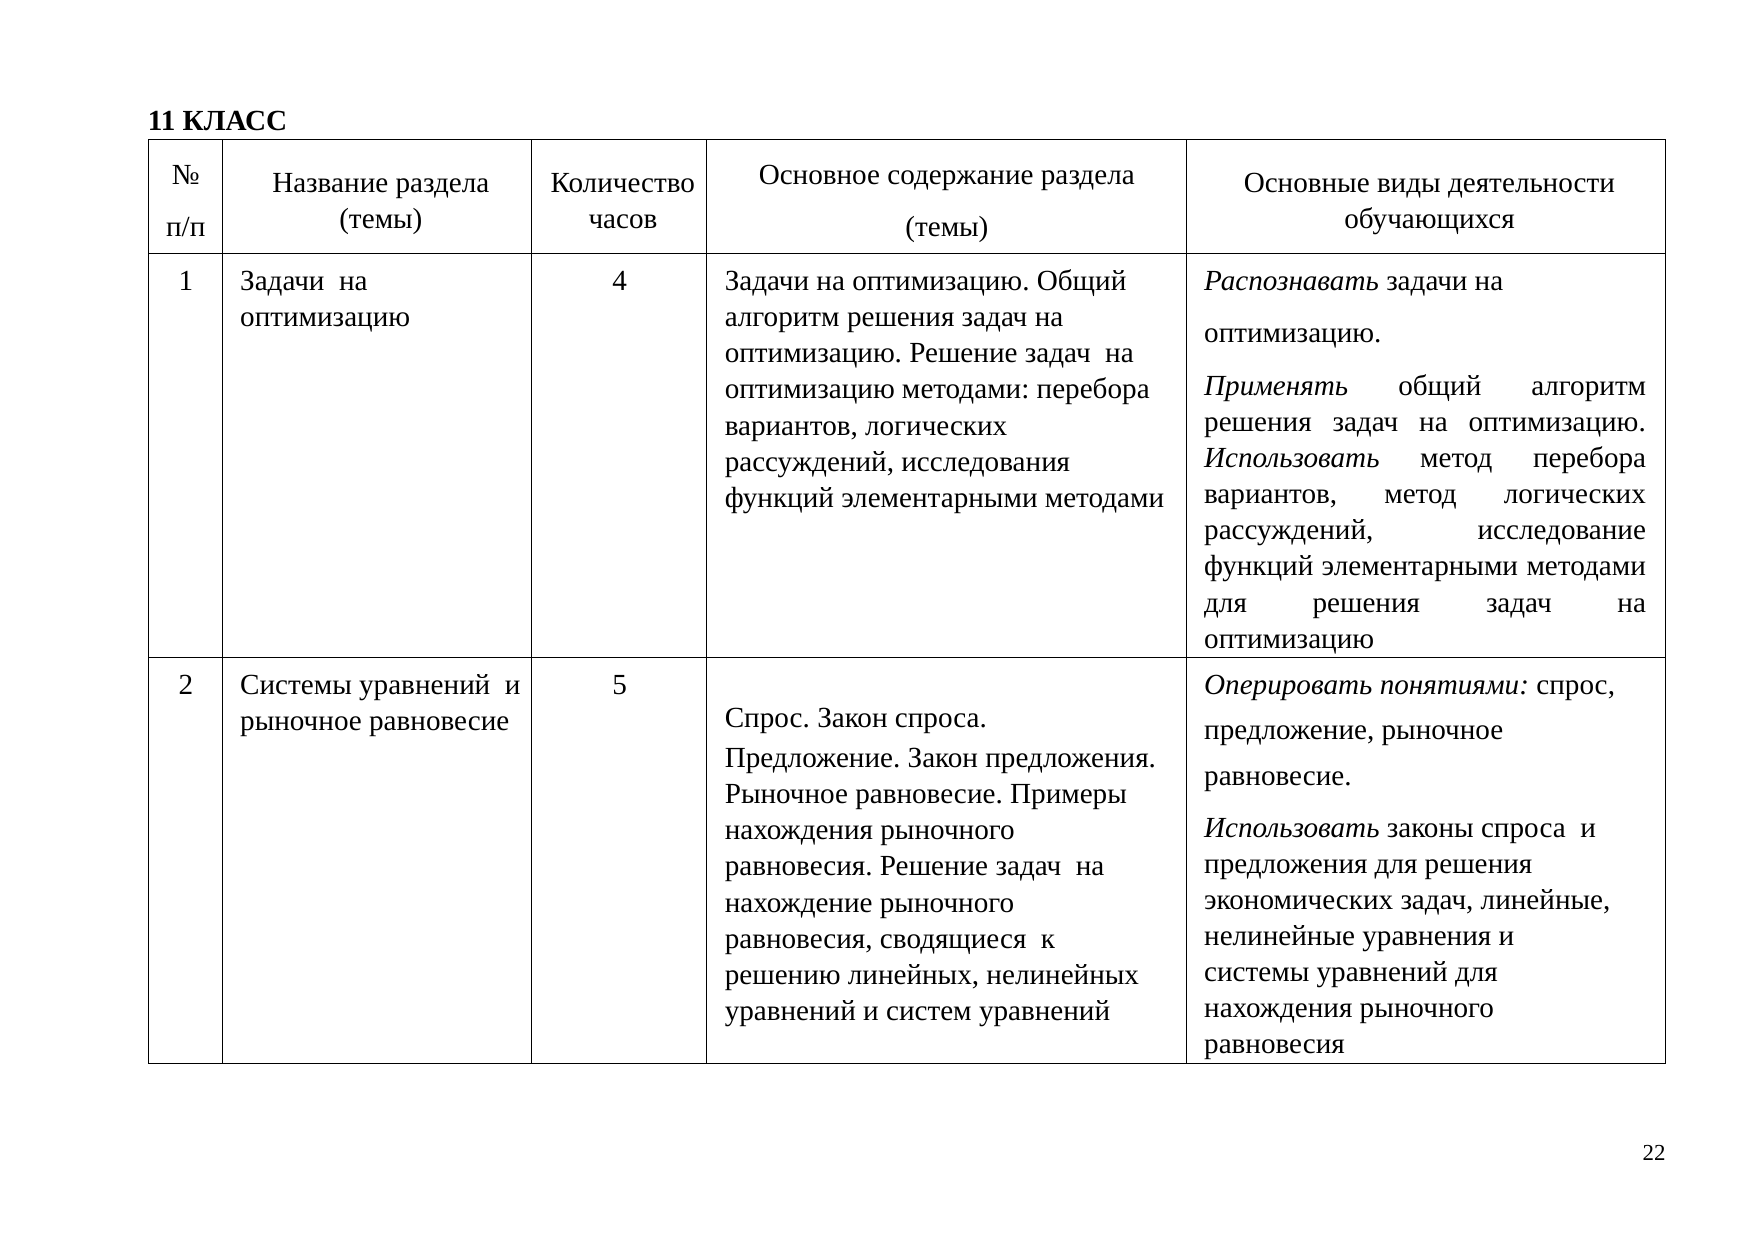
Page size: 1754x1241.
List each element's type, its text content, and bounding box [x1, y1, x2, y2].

table_header Основные виды деятельности обучающихся [1187, 140, 1665, 253]
table_cell Оперировать понятиями: спрос, предложение, рыночное равновесие. Использовать законы спроса и предложения для решения экономических задач, линейные, нелинейные уравнения и системы уравнений для нахождения рыночного равновесия [1187, 658, 1665, 1063]
table_cell Системы уравнений и рыночное равновесие [223, 658, 531, 1063]
table_cell 1 [149, 254, 222, 657]
table_cell Задачи на оптимизацию [223, 254, 531, 657]
table_cell 5 [532, 658, 706, 1063]
table_header Название раздела (темы) [223, 140, 531, 253]
table_cell Задачи на оптимизацию. Общий алгоритм решения задач на оптимизацию. Решение задач на оптимизацию методами: перебора вариантов, логических рассуждений, исследования функций элементарными методами [707, 254, 1186, 657]
table_header Количество часов [532, 140, 706, 253]
table_cell 2 [149, 658, 222, 1063]
subtitle 11 КЛАСС [148, 103, 667, 137]
table_header № п/п [149, 140, 222, 253]
table_cell Спрос. Закон спроса. Предложение. Закон предложения. Рыночное равновесие. Примеры нахождения рыночного равновесия. Решение задач на нахождение рыночного равновесия, сводящиеся к решению линейных, нелинейных уравнений и систем уравнений [707, 658, 1186, 1063]
table_cell Распознавать задачи на оптимизацию. Применять общий алгоритм решения задач на оптимизацию. Использовать метод перебора вариантов, метод логических рассуждений, исследование функций элементарными методами для решения задач на оптимизацию [1187, 254, 1665, 657]
table_header Основное содержание раздела (темы) [707, 140, 1186, 253]
table_cell 4 [532, 254, 706, 657]
